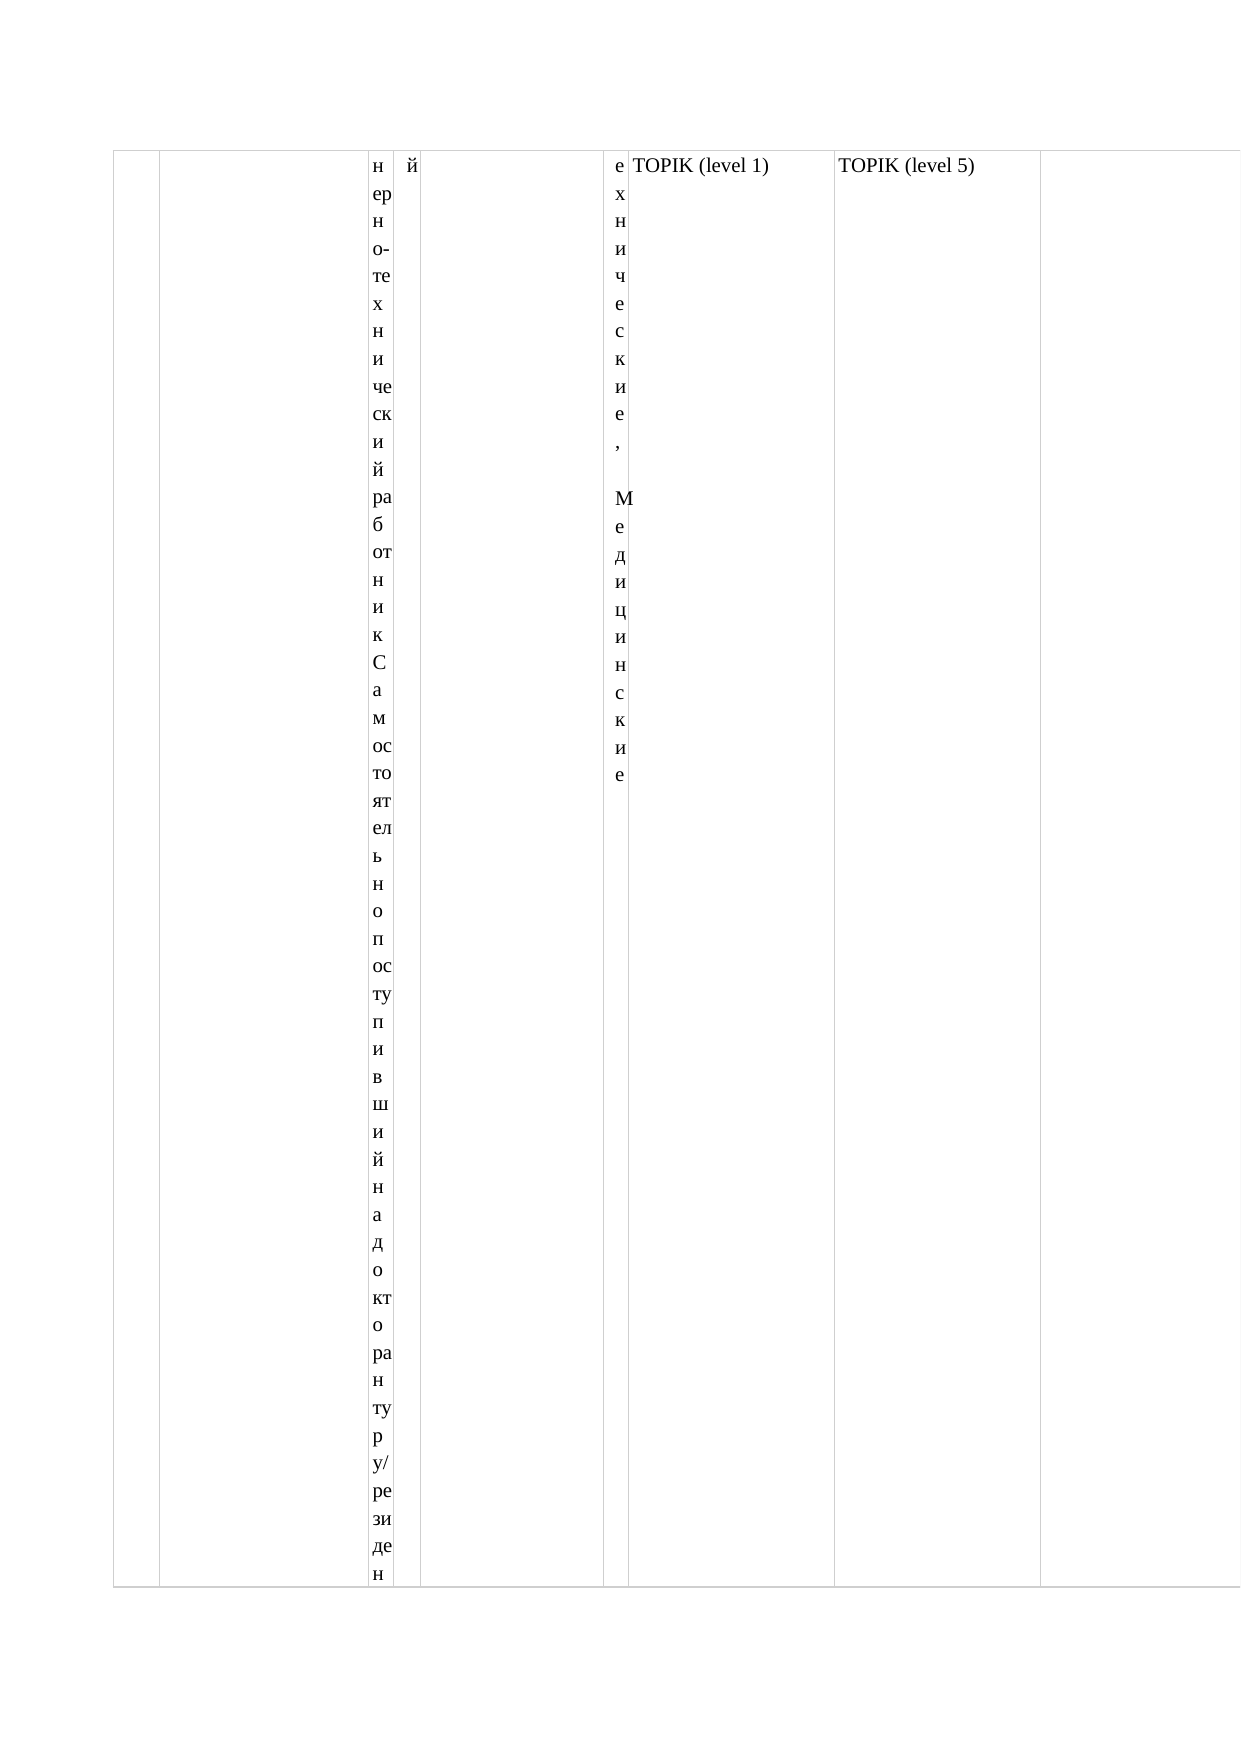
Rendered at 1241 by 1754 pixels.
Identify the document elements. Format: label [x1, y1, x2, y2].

table_cell [835, 151, 1040, 1586]
table_cell [629, 151, 834, 1586]
table_cell [369, 151, 393, 1586]
